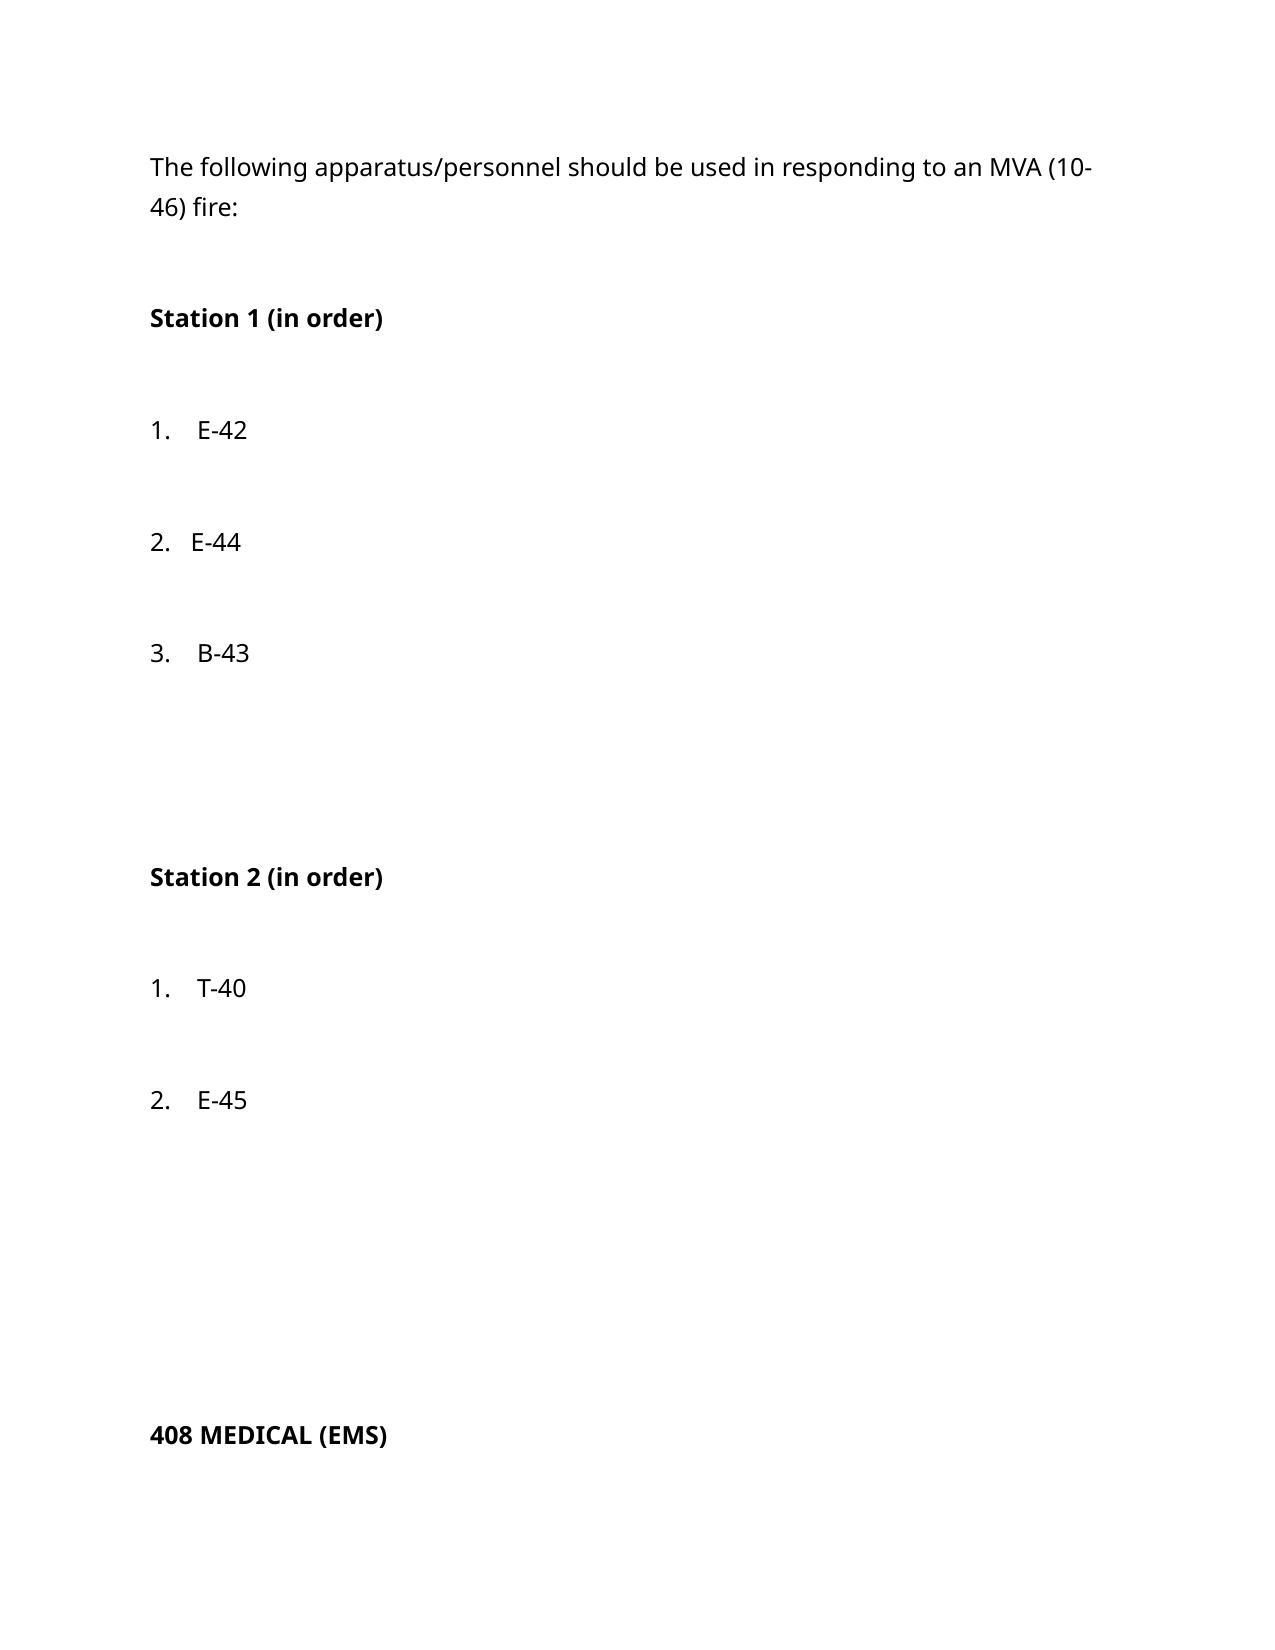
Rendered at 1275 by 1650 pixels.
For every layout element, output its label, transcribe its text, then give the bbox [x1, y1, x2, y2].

text 3. B-43 [150, 636, 1125, 670]
text 1. T-40 [150, 971, 1125, 1005]
text 1. E-42 [150, 412, 1125, 447]
text 2. E-44 [150, 524, 1125, 558]
text 408 MEDICAL (EMS) [150, 1417, 1125, 1452]
text Station 1 (in order) [150, 301, 1125, 335]
text The following apparatus/personnel should be used in responding to an MVA (10-46) fire: [150, 150, 1125, 223]
text Station 2 (in order) [150, 859, 1125, 893]
text 2. E-45 [150, 1082, 1125, 1117]
